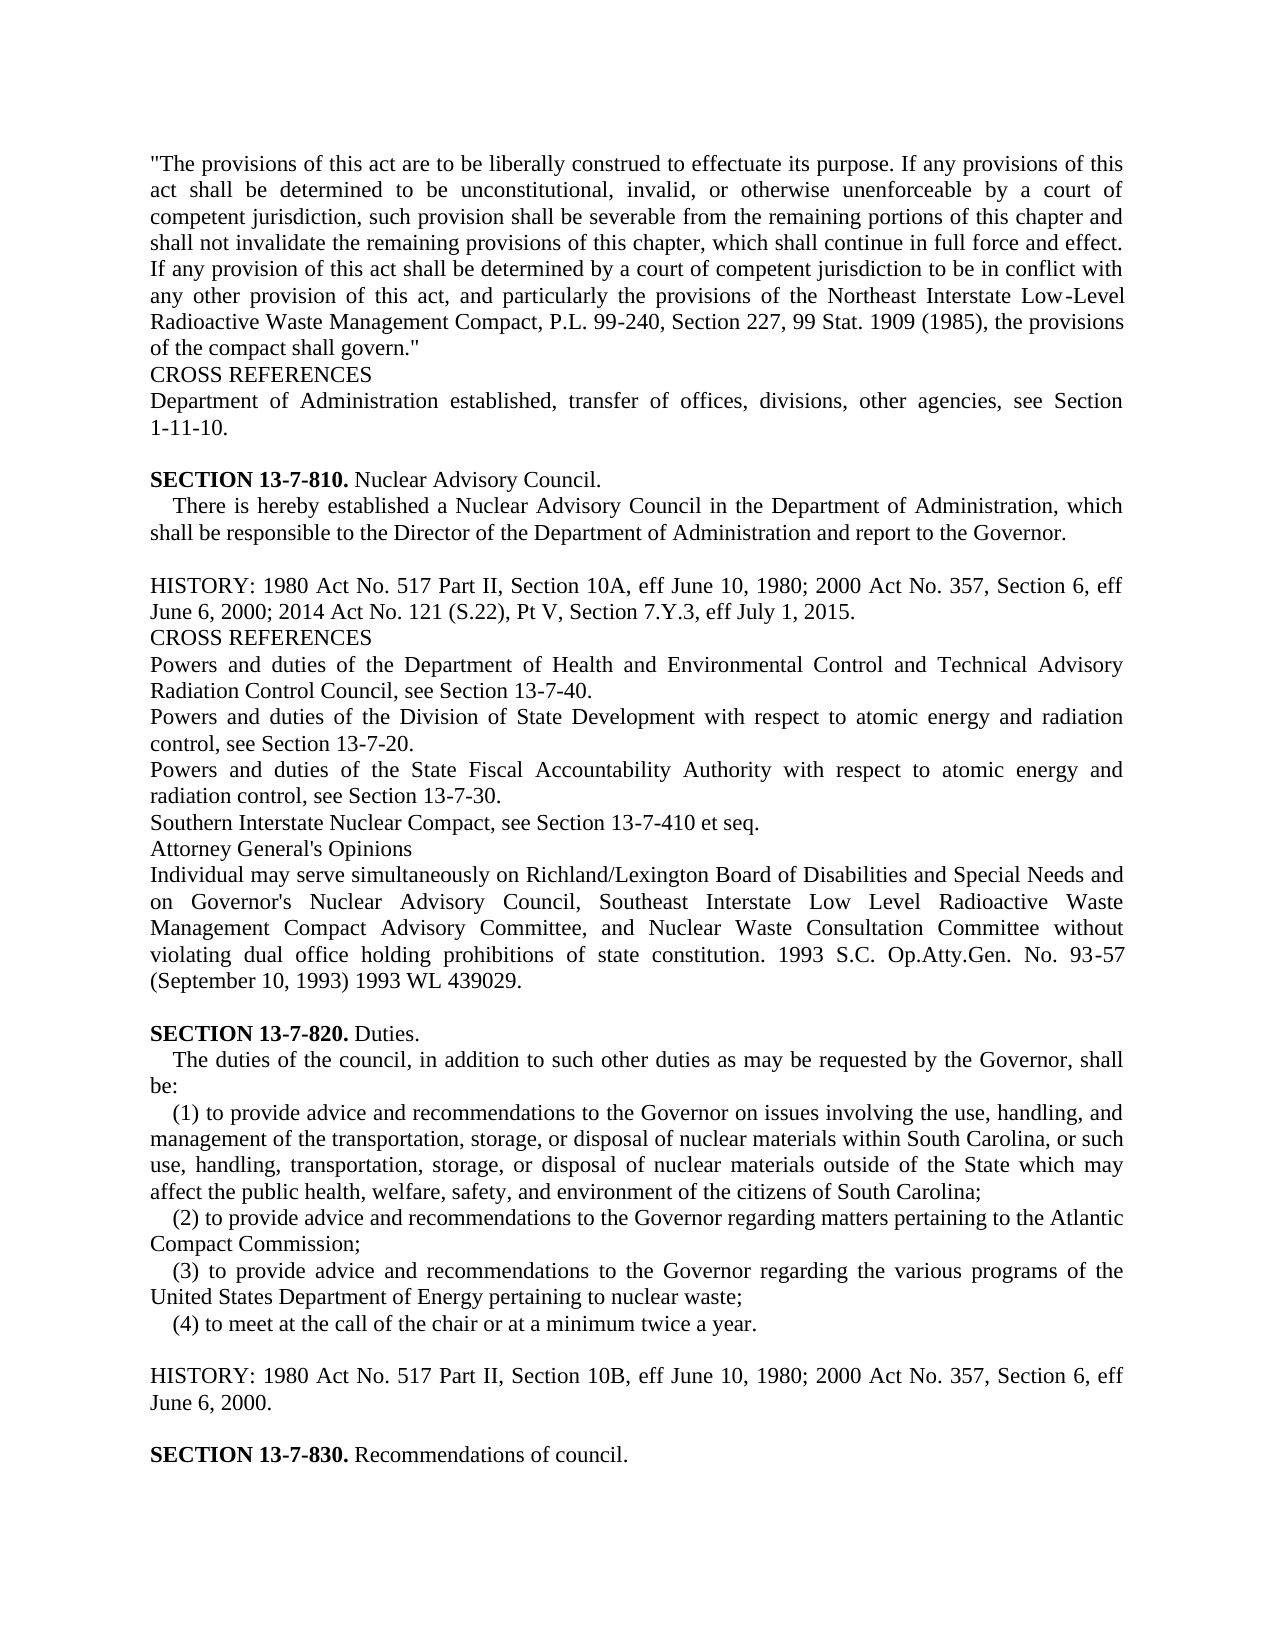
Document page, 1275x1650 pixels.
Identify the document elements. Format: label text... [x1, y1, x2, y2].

text "The provisions of this act are to be liberally construed to effectuate its purpose. If any provisions of this act shall be determined to be unconstitutional, invalid, or otherwise unenforceable by a court of competent jurisdiction, such provision shall be severable from the remaining portions of this chapter and shall not invalidate the remaining provisions of this chapter, which shall continue in full force and effect. If any provision of this act shall be determined by a court of competent jurisdiction to be in conflict with any other provision of this act, and particularly the provisions of the Northeast Interstate Low-Level Radioactive Waste Management Compact, P.L. 99-240, Section 227, 99 Stat. 1909 (1985), the provisions of the compact shall govern." [150, 150, 1125, 361]
text Powers and duties of the Division of State Development with respect to atomic energy and radiation control, see Section 13-7-20. [150, 703, 1125, 756]
text (3) to provide advice and recommendations to the Governor regarding the various programs of the United States Department of Energy pertaining to nuclear waste; [150, 1257, 1125, 1309]
text SECTION 13-7-830. Recommendations of council. [150, 1441, 1125, 1468]
text (2) to provide advice and recommendations to the Governor regarding matters pertaining to the Atlantic Compact Commission; [150, 1204, 1125, 1257]
text (4) to meet at the call of the chair or at a minimum twice a year. [150, 1309, 1125, 1336]
text Powers and duties of the State Fiscal Accountability Authority with respect to atomic energy and radiation control, see Section 13-7-30. [150, 756, 1125, 809]
text Attorney General's Opinions [150, 835, 1125, 862]
text HISTORY: 1980 Act No. 517 Part II, Section 10B, eff June 10, 1980; 2000 Act No. 357, Section 6, eff June 6, 2000. [150, 1362, 1125, 1415]
text Powers and duties of the Department of Health and Environmental Control and Technical Advisory Radiation Control Council, see Section 13-7-40. [150, 651, 1125, 703]
text The duties of the council, in addition to such other duties as may be requested by the Governor, shall be: [150, 1046, 1125, 1099]
text Individual may serve simultaneously on Richland/Lexington Board of Disabilities and Special Needs and on Governor's Nuclear Advisory Council, Southeast Interstate Low Level Radioactive Waste Management Compact Advisory Committee, and Nuclear Waste Consultation Committee without violating dual office holding prohibitions of state constitution. 1993 S.C. Op.Atty.Gen. No. 93-57 (September 10, 1993) 1993 WL 439029. [150, 862, 1125, 993]
text (1) to provide advice and recommendations to the Governor on issues involving the use, handling, and management of the transportation, storage, or disposal of nuclear materials within South Carolina, or such use, handling, transportation, storage, or disposal of nuclear materials outside of the State which may affect the public health, welfare, safety, and environment of the citizens of South Carolina; [150, 1099, 1125, 1204]
text HISTORY: 1980 Act No. 517 Part II, Section 10A, eff June 10, 1980; 2000 Act No. 357, Section 6, eff June 6, 2000; 2014 Act No. 121 (S.22), Pt V, Section 7.Y.3, eff July 1, 2015. [150, 572, 1125, 624]
text There is hereby established a Nuclear Advisory Council in the Department of Administration, which shall be responsible to the Director of the Department of Administration and report to the Governor. [150, 493, 1125, 545]
text CROSS REFERENCES [150, 624, 1125, 651]
text CROSS REFERENCES [150, 361, 1125, 387]
text SECTION 13-7-820. Duties. [150, 1020, 1125, 1046]
text SECTION 13-7-810. Nuclear Advisory Council. [150, 466, 1125, 493]
text Department of Administration established, transfer of offices, divisions, other agencies, see Section 1-11-10. [150, 387, 1125, 440]
text Southern Interstate Nuclear Compact, see Section 13-7-410 et seq. [150, 809, 1125, 835]
